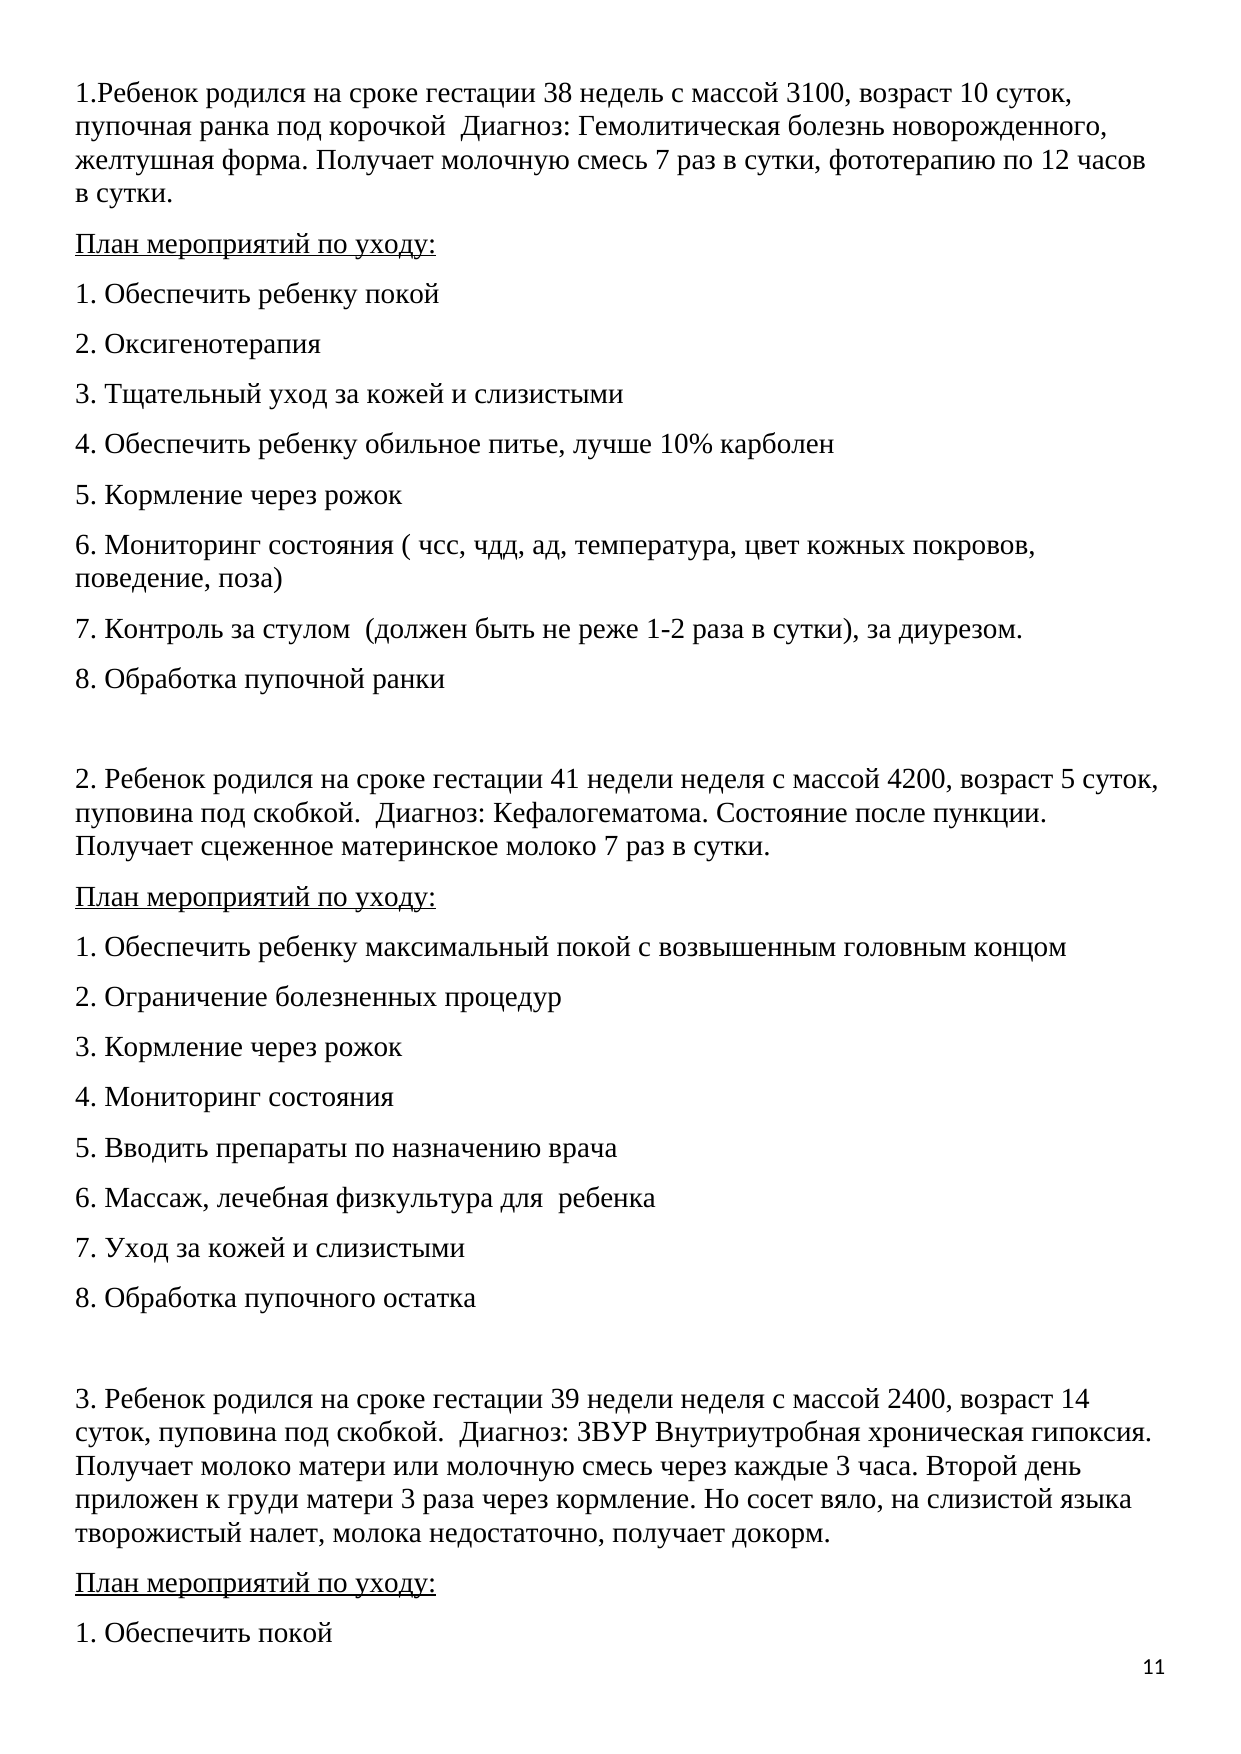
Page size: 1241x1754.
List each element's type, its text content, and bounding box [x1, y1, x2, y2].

text 3. Кормление через рожок [75, 1029, 1165, 1063]
text 8. Обработка пупочного остатка [75, 1280, 1165, 1314]
text 1. Обеспечить ребенку максимальный покой с возвышенным головным концом [75, 929, 1165, 962]
text План мероприятий по уходу: [75, 226, 1165, 259]
text План мероприятий по уходу: [75, 879, 1165, 912]
text 7. Уход за кожей и слизистыми [75, 1230, 1165, 1264]
text 6. Мониторинг состояния ( чсс, чдд, ад, температура, цвет кожных покровов, поведение, поза) [75, 527, 1165, 594]
text 7. Контроль за стулом (должен быть не реже 1-2 раза в сутки), за диурезом. [75, 611, 1165, 644]
text 1. Обеспечить ребенку покой [75, 276, 1165, 309]
text 4. Обеспечить ребенку обильное питье, лучше 10% карболен [75, 427, 1165, 460]
text 1.Ребенок родился на сроке гестации 38 недель с массой 3100, возраст 10 суток, пупочная ранка под корочкой Диагноз: Гемолитическая болезнь новорожденного, желтушная форма. Получает молочную смесь 7 раз в сутки, фототерапию по 12 часов в сутки. [75, 75, 1165, 209]
text 1. Обеспечить покой [75, 1615, 1165, 1649]
text 2. Ограничение болезненных процедур [75, 979, 1165, 1013]
text 6. Массаж, лечебная физкультура для ребенка [75, 1180, 1165, 1213]
text 3. Тщательный уход за кожей и слизистыми [75, 376, 1165, 410]
text 8. Обработка пупочной ранки [75, 661, 1165, 694]
text 3. Ребенок родился на сроке гестации 39 недели неделя с массой 2400, возраст 14 суток, пуповина под скобкой. Диагноз: ЗВУР Внутриутробная хроническая гипоксия. Получает молоко матери или молочную смесь через каждые 3 часа. Второй день приложен к груди матери 3 раза через кормление. Но сосет вяло, на слизистой языка творожистый налет, молока недостаточно, получает докорм. [75, 1381, 1165, 1548]
text 5. Вводить препараты по назначению врача [75, 1130, 1165, 1163]
text 4. Мониторинг состояния [75, 1079, 1165, 1113]
text 5. Кормление через рожок [75, 477, 1165, 510]
text План мероприятий по уходу: [75, 1565, 1165, 1599]
text 2. Оксигенотерапия [75, 326, 1165, 360]
text 2. Ребенок родился на сроке гестации 41 недели неделя с массой 4200, возраст 5 суток, пуповина под скобкой. Диагноз: Кефалогематома. Состояние после пункции. Получает сцеженное материнское молоко 7 раз в сутки. [75, 761, 1165, 862]
